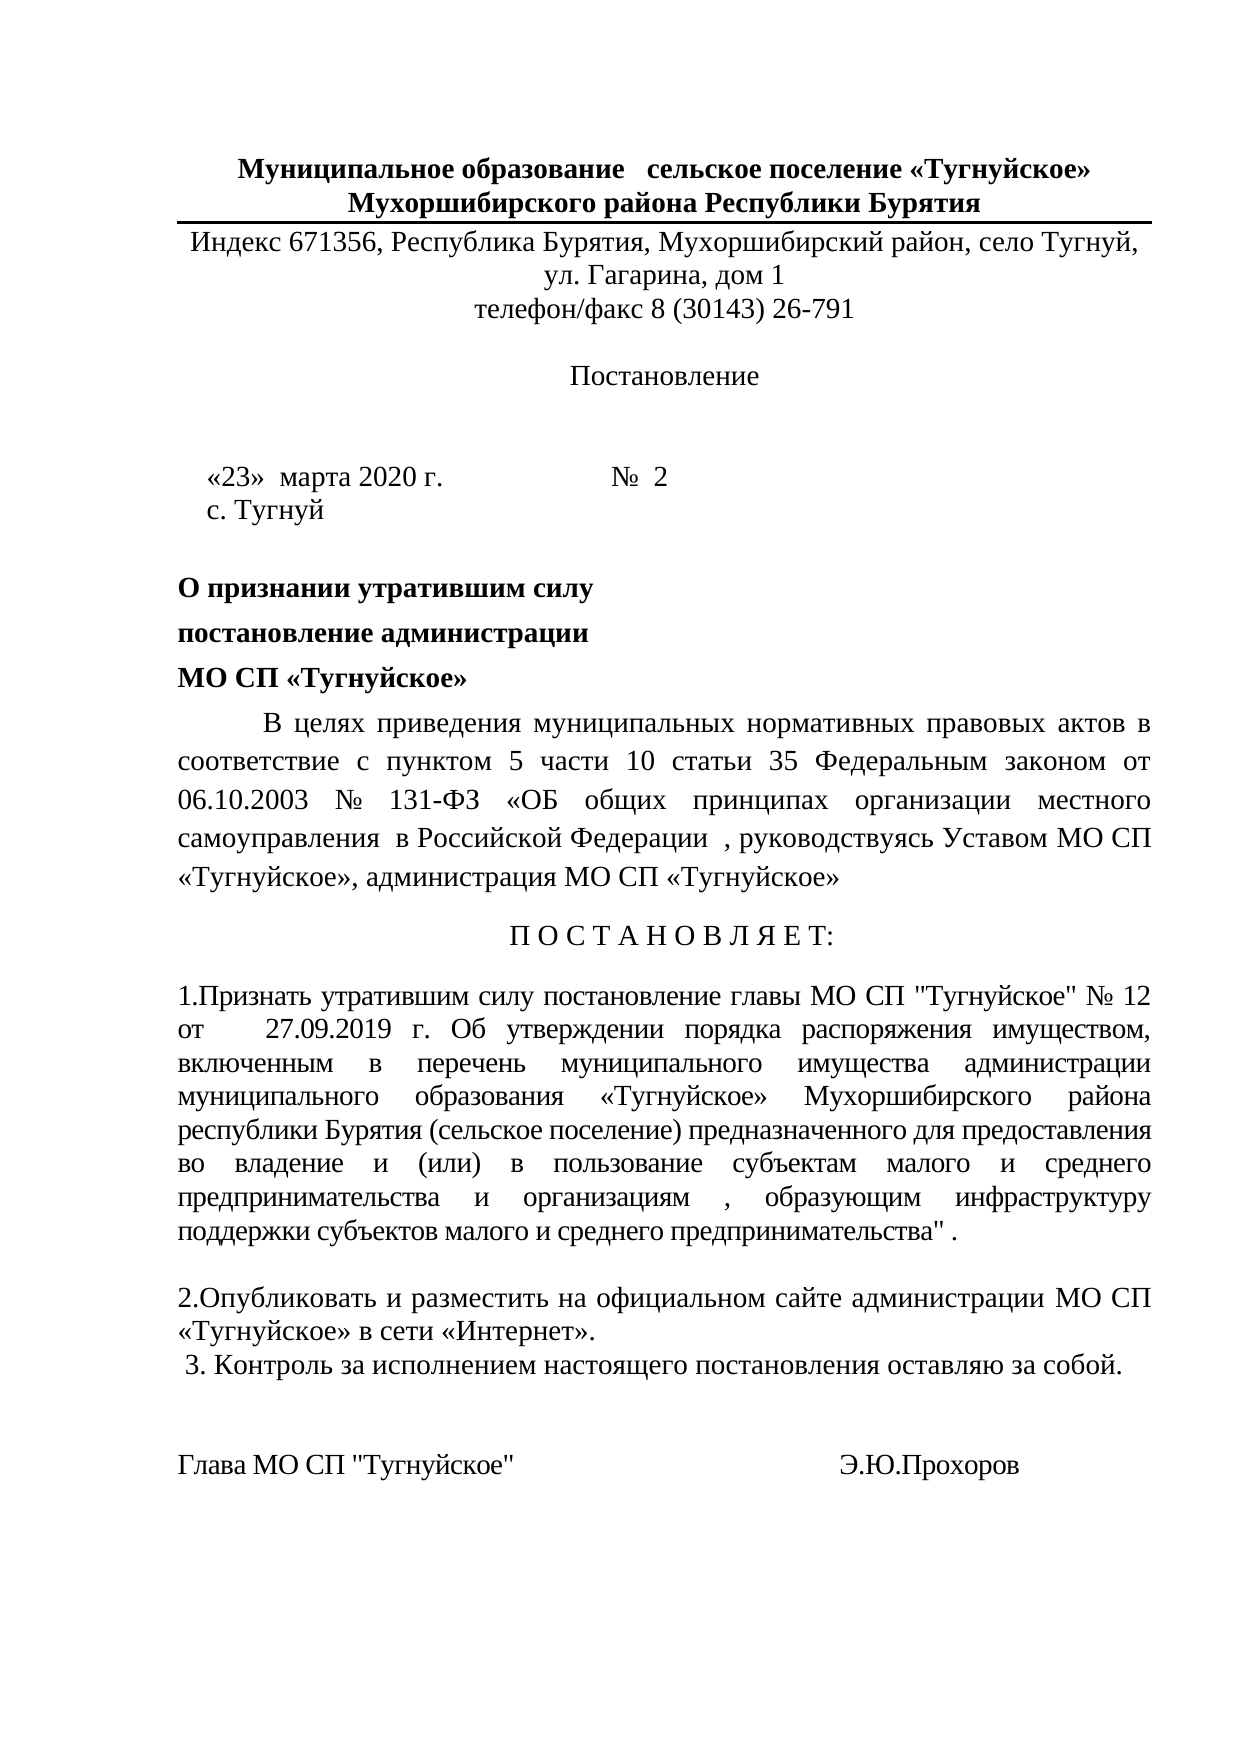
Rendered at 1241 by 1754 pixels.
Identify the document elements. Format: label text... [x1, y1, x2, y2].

text В целях приведения муниципальных нормативных правовых актов в соответствие с пунктом 5 части 10 статьи 35 Федеральным законом от 06.10.2003 № 131-ФЗ «ОБ общих принципах организации местного самоуправления в Российской Федерации , руководствуясь Уставом МО СП «Тугнуйское», администрация МО СП «Тугнуйское» [177, 705, 1152, 893]
subtitle постановление администрации [177, 615, 1152, 649]
subtitle МО СП «Тугнуйское» [177, 660, 1152, 694]
text Постановление [177, 358, 1152, 392]
text ул. Гагарина, дом 1 [177, 257, 1152, 291]
text Муниципальное образование сельское поселение «Тугнуйское» [177, 152, 1152, 185]
text 1.Признать утратившим силу постановление главы МО СП "Тугнуйское" № 12 от 27.09.2019 г. Об утверждении порядка распоряжения имуществом, включенным в перечень муниципального имущества администрации муниципального образования «Тугнуйское» Мухоршибирского района республики Бурятия (сельское поселение) предназначенного для предоставления во владение и (или) в пользование субъектам малого и среднего предпринимательства и организациям , образующим инфраструктуру поддержки субъектов малого и среднего предпринимательства" . [177, 978, 1152, 1246]
text Индекс 671356, Республика Бурятия, Мухоршибирский район, село Тугнуй, [177, 224, 1152, 257]
text 3. Контроль за исполнением настоящего постановления оставляю за собой. [177, 1347, 1152, 1380]
text Мухоршибирского района Республики Бурятия [177, 185, 1152, 221]
text «23» марта 2020 г. № 2 [177, 459, 1152, 492]
text 2.Опубликовать и разместить на официальном сайте администрации МО СП «Тугнуйское» в сети «Интернет». [177, 1280, 1152, 1347]
text с. Тугнуй [177, 492, 1152, 526]
text телефон/факс 8 (30143) 26-791 [177, 291, 1152, 324]
text Глава МО СП "Тугнуйское" Э.Ю.Прохоров [177, 1447, 1152, 1481]
text П О С Т А Н О В Л Я Е Т: [177, 918, 1152, 952]
subtitle О признании утратившим силу [177, 571, 1152, 604]
